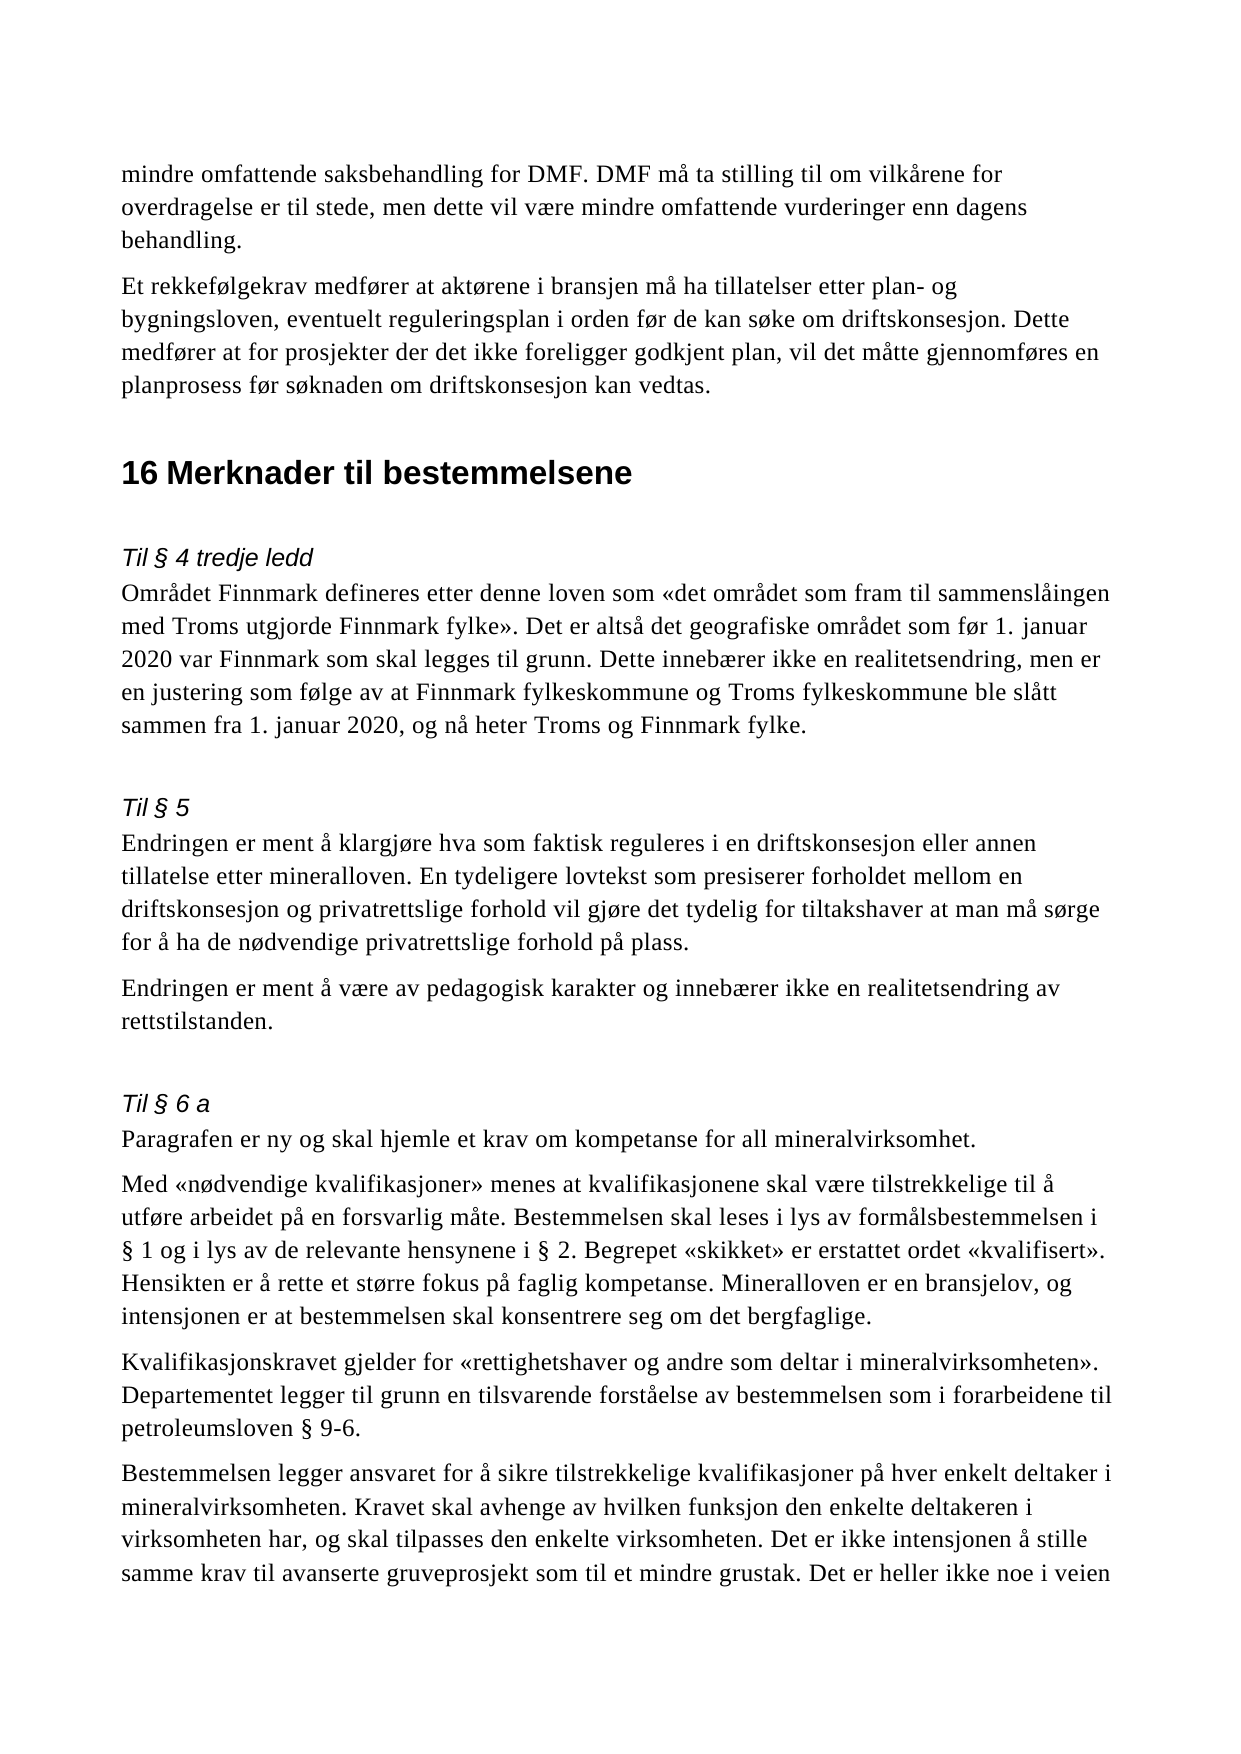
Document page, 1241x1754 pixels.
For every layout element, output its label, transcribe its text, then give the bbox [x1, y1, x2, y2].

text Kvalifikasjonskravet gjelder for «rettighetshaver og andre som deltar i mineralvirksomheten». Departementet legger til grunn en tilsvarende forståelse av bestemmelsen som i forarbeidene til petroleumsloven § 9-6. [121, 1347, 1119, 1442]
text Endringen er ment å være av pedagogisk karakter og innebærer ikke en realitetsendring av rettstilstanden. [121, 973, 1119, 1034]
text Til § 5 [121, 793, 1119, 822]
text Til § 6 a [121, 1089, 1119, 1118]
text Paragrafen er ny og skal hjemle et krav om kompetanse for all mineralvirksomhet. [121, 1124, 1119, 1153]
text Endringen er ment å klargjøre hva som faktisk reguleres i en driftskonsesjon eller annen tillatelse etter mineralloven. En tydeligere lovtekst som presiserer forholdet mellom en driftskonsesjon og privatrettslige forhold vil gjøre det tydelig for tiltakshaver at man må sørge for å ha de nødvendige privatrettslige forhold på plass. [121, 828, 1119, 956]
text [121, 1458, 1119, 1586]
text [121, 159, 1119, 254]
text Området Finnmark defineres etter denne loven som «det området som fram til sammenslåingen med Troms utgjorde Finnmark fylke». Det er altså det geografiske området som før 1. januar 2020 var Finnmark som skal legges til grunn. Dette innebærer ikke en realitetsendring, men er en justering som følge av at Finnmark fylkeskommune og Troms fylkeskommune ble slått sammen fra 1. januar 2020, og nå heter Troms og Finnmark fylke. [121, 578, 1119, 739]
subtitle Merknader til bestemmelsene [121, 453, 1119, 492]
text Med «nødvendige kvalifikasjoner» menes at kvalifikasjonene skal være tilstrekkelige til å utføre arbeidet på en forsvarlig måte. Bestemmelsen skal leses i lys av formålsbestemmelsen i § 1 og i lys av de relevante hensynene i § 2. Begrepet «skikket» er erstattet ordet «kvalifisert». Hensikten er å rette et større fokus på faglig kompetanse. Mineralloven er en bransjelov, og intensjonen er at bestemmelsen skal konsentrere seg om det bergfaglige. [121, 1169, 1119, 1330]
text Et rekkefølgekrav medfører at aktørene i bransjen må ha tillatelser etter plan- og bygningsloven, eventuelt reguleringsplan i orden før de kan søke om driftskonsesjon. Dette medfører at for prosjekter der det ikke foreligger godkjent plan, vil det måtte gjennomføres en planprosess før søknaden om driftskonsesjon kan vedtas. [121, 271, 1119, 399]
text Til § 4 tredje ledd [121, 543, 1119, 572]
